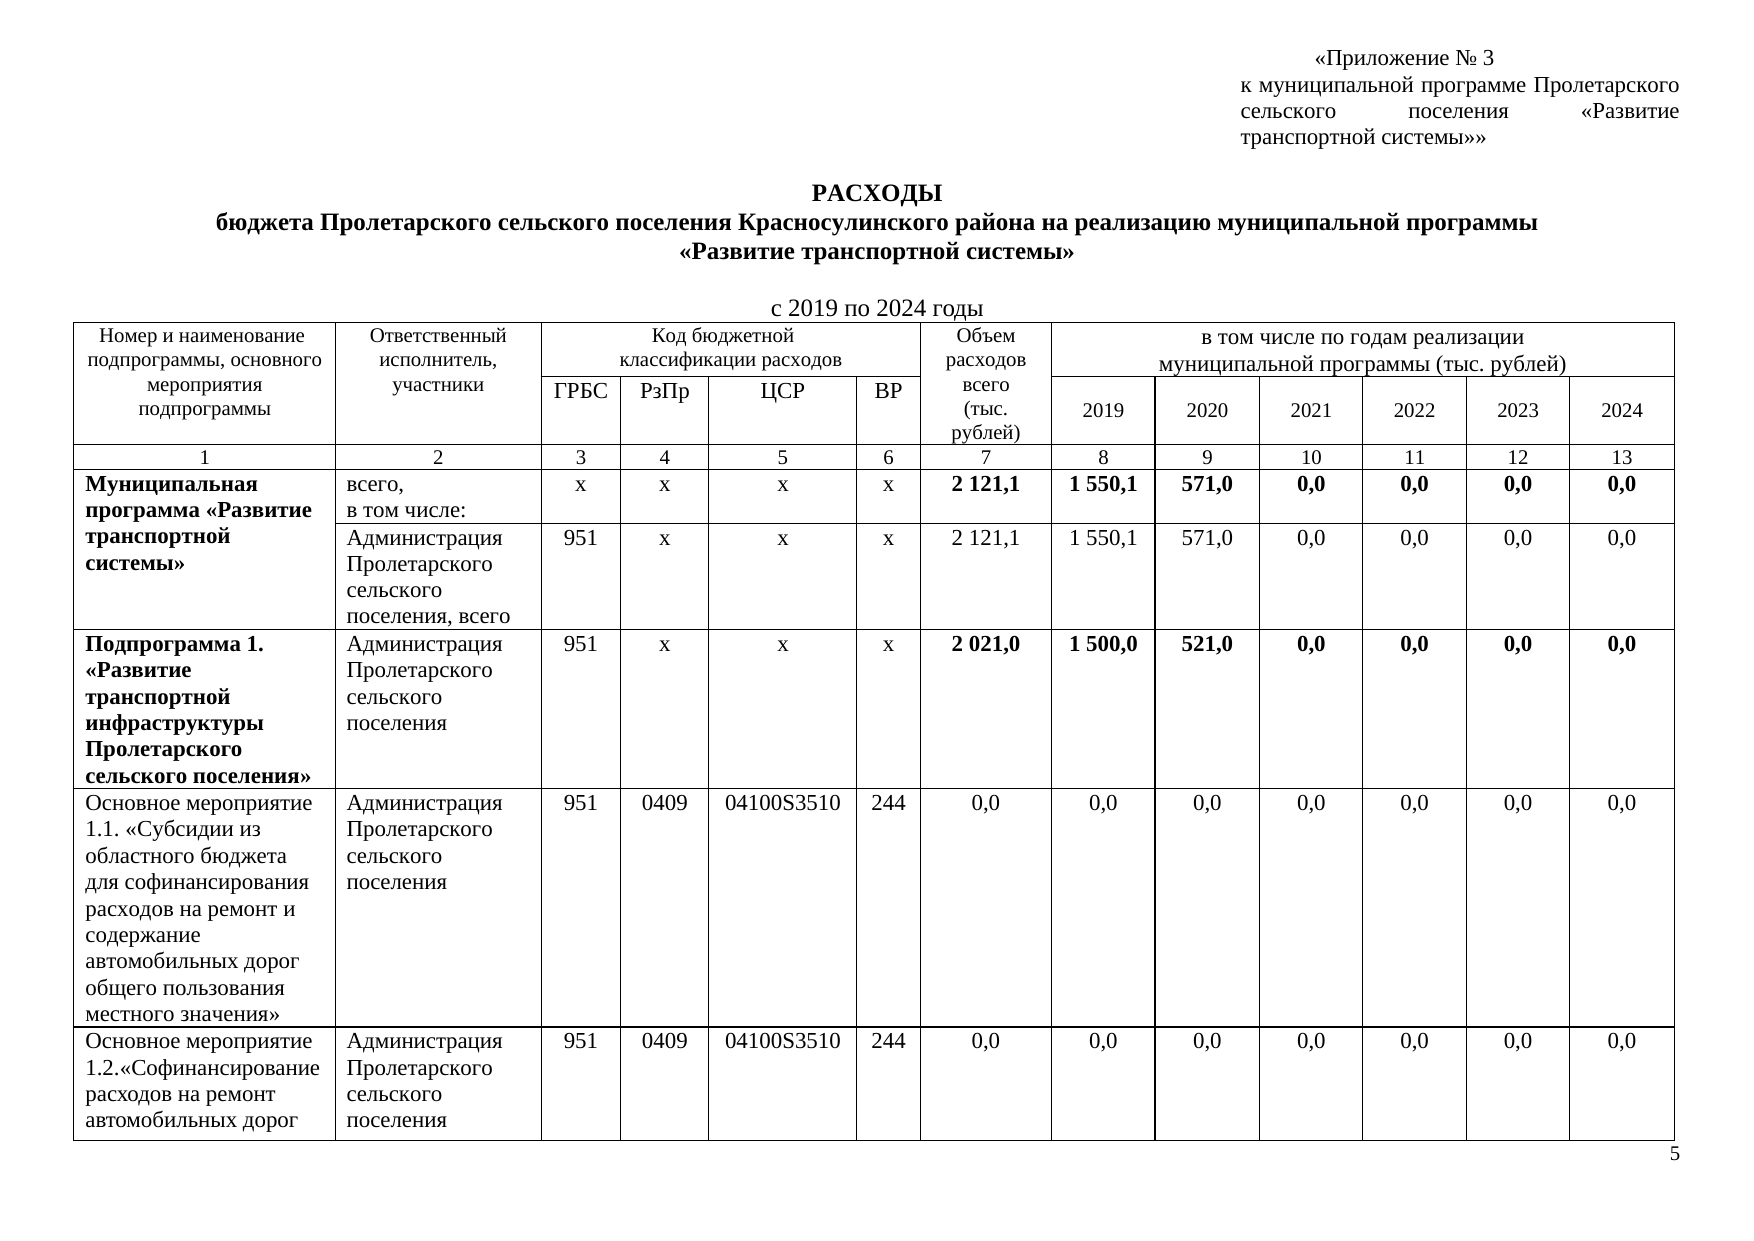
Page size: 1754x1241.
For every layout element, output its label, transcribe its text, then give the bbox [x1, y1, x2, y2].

table_cell х [857, 524, 920, 629]
table_cell 2021 [1260, 377, 1362, 444]
table_cell 2020 [1156, 377, 1259, 444]
table_header Объем расходов всего (тыс. рублей) [921, 323, 1051, 444]
table_cell Муниципальная программа «Развитие транспортной системы» [74, 470, 335, 629]
table_cell х [857, 470, 920, 522]
table_cell 0,0 [1260, 1028, 1362, 1140]
table_cell 0,0 [1260, 789, 1362, 1026]
table_cell Администрация Пролетарского сельского поселения [336, 630, 541, 788]
table_cell 0,0 [921, 789, 1051, 1026]
table_cell 2022 [1363, 377, 1466, 444]
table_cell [74, 1028, 335, 1140]
table_cell 9 [1156, 445, 1259, 469]
table_cell 0,0 [1260, 524, 1362, 629]
table_cell 10 [1260, 445, 1362, 469]
table_header Ответственный исполнитель, участники [336, 323, 541, 444]
table_cell 1 500,0 [1052, 630, 1154, 788]
table_cell 571,0 [1156, 470, 1259, 522]
table_cell 0,0 [1363, 524, 1466, 629]
table_cell 0,0 [1570, 524, 1674, 629]
table_cell ВР [857, 377, 920, 444]
table_cell 951 [542, 1028, 620, 1140]
table_cell 6 [857, 445, 920, 469]
table_cell 2023 [1467, 377, 1569, 444]
table_cell 0,0 [1467, 524, 1569, 629]
table_cell 0,0 [1052, 789, 1154, 1026]
table_cell 8 [1052, 445, 1154, 469]
table_cell 4 [621, 445, 708, 469]
table_cell 2 021,0 [921, 630, 1051, 788]
text «Приложение № 3 [1240, 44, 1680, 71]
table_cell 0,0 [1156, 789, 1259, 1026]
text «Развитие транспортной системы» [74, 236, 1680, 265]
table_cell 2019 [1052, 377, 1154, 444]
table_cell 0,0 [1570, 630, 1674, 788]
table_cell 1 550,1 [1052, 470, 1154, 522]
table_cell 2 [336, 445, 541, 469]
table_cell 0,0 [1467, 630, 1569, 788]
table_cell 0,0 [1363, 1028, 1466, 1140]
table_cell х [709, 470, 856, 522]
table_header в том числе по годам реализации муниципальной программы (тыс. рублей) [1052, 323, 1674, 376]
table_cell 1 550,1 [1052, 524, 1154, 629]
table_header Код бюджетной классификации расходов [542, 323, 920, 376]
table_cell 951 [542, 524, 620, 629]
table_cell 0,0 [1570, 789, 1674, 1026]
table_cell 0409 [621, 1028, 708, 1140]
table_cell х [621, 630, 708, 788]
text бюджета Пролетарского сельского поселения Красносулинского района на реализацию муниципальной программы [74, 207, 1680, 236]
table_cell х [621, 470, 708, 522]
table_cell 1 [74, 445, 335, 469]
table_cell 244 [857, 1028, 920, 1140]
table_cell 0,0 [1570, 1028, 1674, 1140]
table_cell 0,0 [1363, 470, 1466, 522]
table_cell 244 [857, 789, 920, 1026]
table_cell 0,0 [1363, 789, 1466, 1026]
table_cell 2024 [1570, 377, 1674, 444]
table_cell 11 [1363, 445, 1466, 469]
table_cell х [621, 524, 708, 629]
table_cell 2 121,1 [921, 524, 1051, 629]
table_cell х [857, 630, 920, 788]
table_cell 0,0 [1156, 1028, 1259, 1140]
table_cell 0,0 [1363, 630, 1466, 788]
table_cell 521,0 [1156, 630, 1259, 788]
table_cell ЦСР [709, 377, 856, 444]
table_cell 0,0 [921, 1028, 1051, 1140]
table_cell 5 [709, 445, 856, 469]
text РАСХОДЫ [74, 178, 1680, 207]
table_cell 571,0 [1156, 524, 1259, 629]
table_cell 0409 [621, 789, 708, 1026]
text с 2019 по 2024 годы [74, 293, 1680, 322]
table_cell всего, в том числе: [336, 470, 541, 522]
text к муниципальной программе Пролетарского сельского поселения «Развитие транспортной системы»» [1240, 71, 1680, 150]
table_cell Администрация Пролетарского сельского поселения [336, 789, 541, 1026]
table_cell 2 121,1 [921, 470, 1051, 522]
table_cell 0,0 [1052, 1028, 1154, 1140]
table_cell ГРБС [542, 377, 620, 444]
table_cell Подпрограмма 1. «Развитие транспортной инфраструктуры Пролетарского сельского поселения» [74, 630, 335, 788]
table_cell 3 [542, 445, 620, 469]
table_cell 951 [542, 630, 620, 788]
table_cell Основное мероприятие 1.1. «Субсидии из областного бюджета для софинансирования расходов на ремонт и содержание автомобильных дорог общего пользования местного значения» [74, 789, 335, 1026]
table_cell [336, 1028, 541, 1140]
table_cell х [709, 524, 856, 629]
table_cell РзПр [621, 377, 708, 444]
table_cell 0,0 [1467, 789, 1569, 1026]
table_cell х [542, 470, 620, 522]
table_cell 12 [1467, 445, 1569, 469]
table_cell 7 [921, 445, 1051, 469]
table_header Номер и наименование подпрограммы, основного мероприятия подпрограммы [74, 323, 335, 444]
table_cell 0,0 [1467, 1028, 1569, 1140]
table_cell 13 [1570, 445, 1674, 469]
table_cell 04100S3510 [709, 1028, 856, 1140]
table_cell 951 [542, 789, 620, 1026]
table_cell 04100S3510 [709, 789, 856, 1026]
table_cell 0,0 [1467, 470, 1569, 522]
table_cell Администрация Пролетарского сельского поселения, всего [336, 524, 541, 629]
table_cell х [709, 630, 856, 788]
table_cell 0,0 [1260, 630, 1362, 788]
table_cell 0,0 [1260, 470, 1362, 522]
table_cell 0,0 [1570, 470, 1674, 522]
